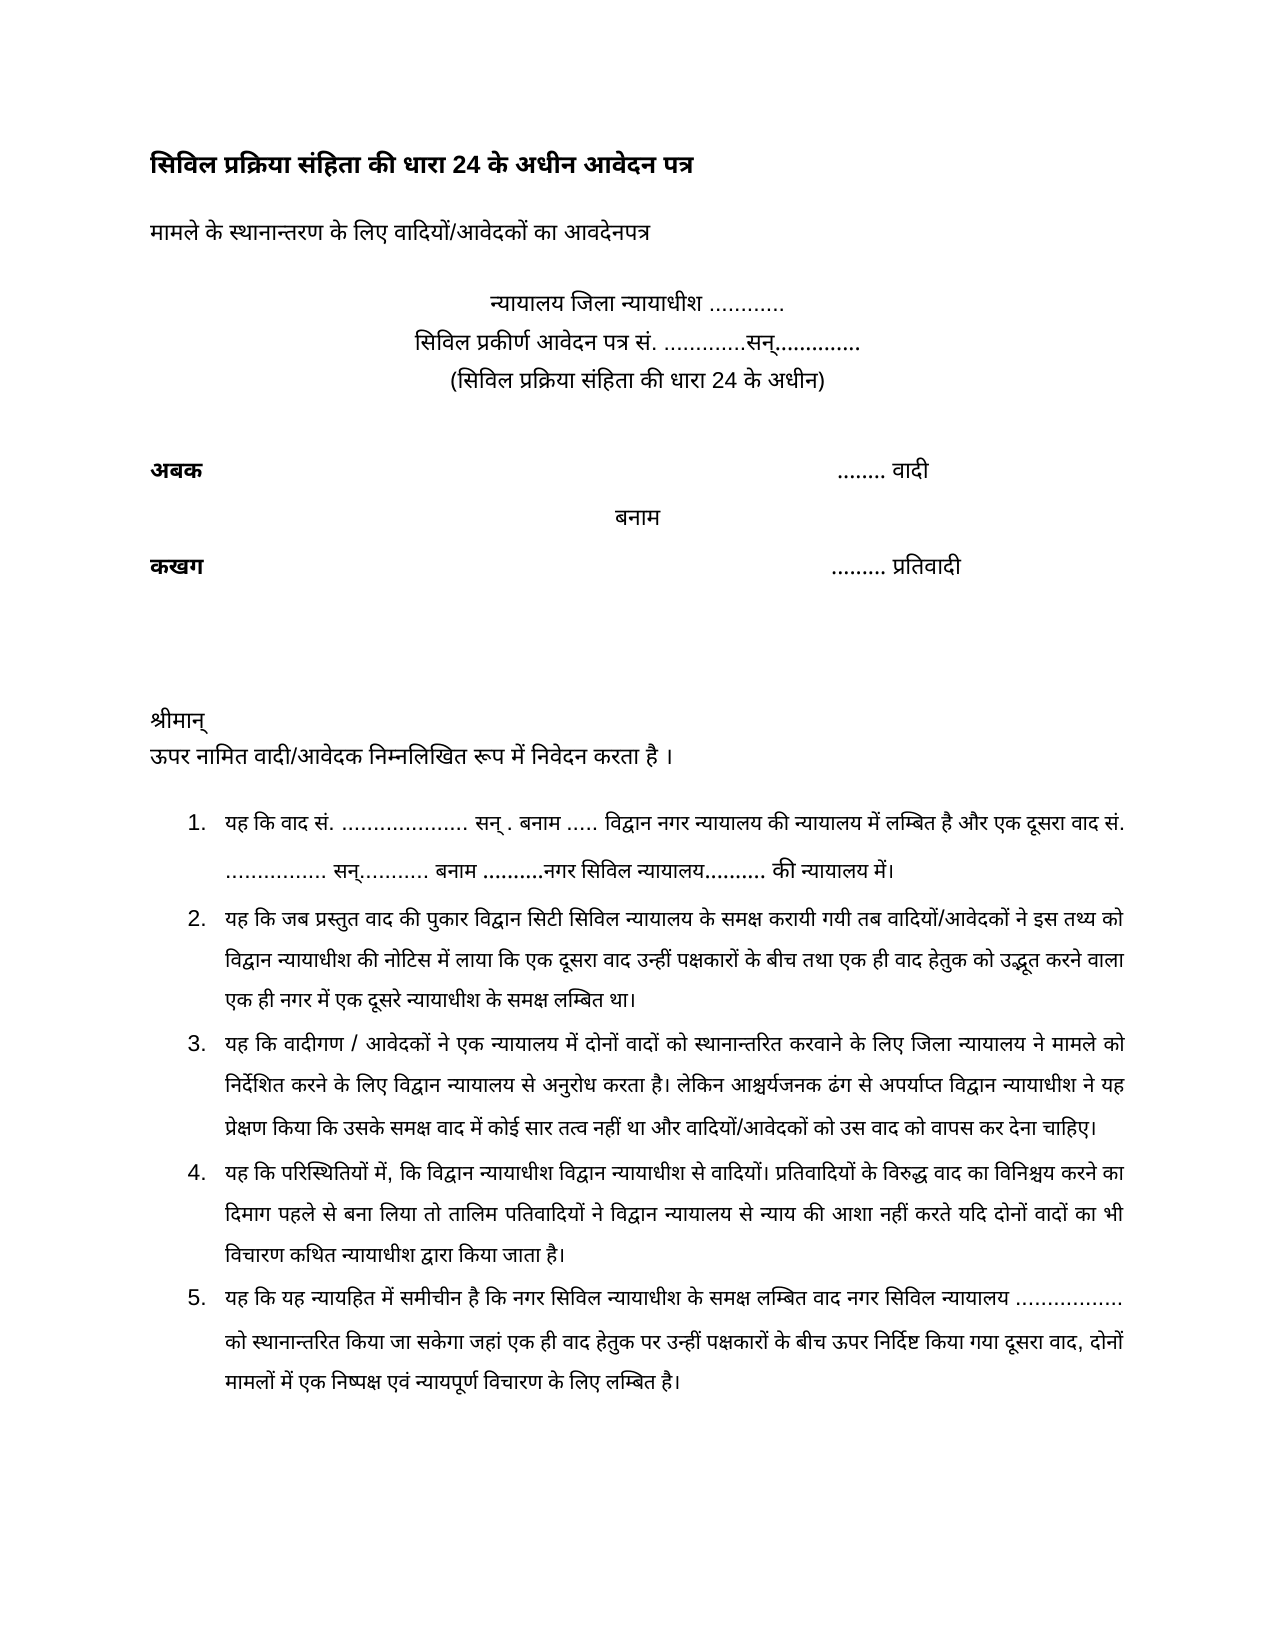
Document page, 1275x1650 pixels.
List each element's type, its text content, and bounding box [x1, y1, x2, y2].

list यह कि वाद सं. .................... सन् . बनाम ..... विद्वान नगर न्यायालय की न्यायालय में लम्बित है और एक दूसरा वाद सं. ................ सन्........... बनाम ..........नगर सिविल न्यायालय.......... की न्यायालय में। [187, 808, 1125, 888]
text ऊपर नामित वादी/आवेदक निम्नलिखित रूप में निवेदन करता है । [150, 743, 1125, 774]
list यह कि परिस्थितियों में, कि विद्वान न्यायाधीश विद्वान न्यायाधीश से वादियों। प्रतिवादियों के विरुद्ध वाद का विनिश्चय करने का दिमाग पहले से बना लिया तो तालिम पतिवादियों ने विद्वान न्यायालय से न्याय की आशा नहीं करते यदि दोनों वादों का भी विचारण कथित न्यायाधीश द्वारा किया जाता है। [187, 1159, 1125, 1271]
text श्रीमान् [150, 708, 1125, 738]
text अबक ........ वादी [150, 454, 1125, 488]
text कखग ......... प्रतिवादी [150, 550, 1125, 584]
list यह कि यह न्यायहित में समीचीन है कि नगर सिविल न्यायाधीश के समक्ष लम्बित वाद नगर सिविल न्यायालय ................. को स्थानान्तरित किया जा सकेगा जहां एक ही वाद हेतुक पर उन्हीं पक्षकारों के बीच ऊपर निर्दिष्ट किया गया दूसरा वाद, दोनों मामलों में एक निष्पक्ष एवं न्यायपूर्ण विचारण के लिए लम्बित है। [187, 1284, 1125, 1398]
text बनाम [150, 505, 1125, 535]
text न्यायालय जिला न्यायाधीश ............ [150, 290, 1125, 321]
text मामले के स्थानान्तरण के लिए वादियों/आवेदकों का आवदेनपत्र [150, 219, 1125, 250]
text सिविल प्रकीर्ण आवेदन पत्र सं. .............सन्.............. [150, 326, 1125, 359]
list यह कि वादीगण / आवेदकों ने एक न्यायालय में दोनों वादों को स्थानान्तरित करवाने के लिए जिला न्यायालय ने मामले को निर्देशित करने के लिए विद्वान न्यायालय से अनुरोध करता है। लेकिन आश्चर्यजनक ढंग से अपर्याप्त विद्वान न्यायाधीश ने यह प्रेक्षण किया कि उसके समक्ष वाद में कोई सार तत्व नहीं था और वादियों/आवेदकों को उस वाद को वापस कर देना चाहिए। [187, 1030, 1125, 1144]
list यह कि जब प्रस्तुत वाद की पुकार विद्वान सिटी सिविल न्यायालय के समक्ष करायी गयी तब वादियों/आवेदकों ने इस तथ्य को विद्वान न्यायाधीश की नोटिस में लाया कि एक दूसरा वाद उन्हीं पक्षकारों के बीच तथा एक ही वाद हेतुक को उद्भूत करने वाला एक ही नगर में एक दूसरे न्यायाधीश के समक्ष लम्बित था। [187, 905, 1125, 1016]
text (सिविल प्रक्रिया संहिता की धारा 24 के अधीन) [150, 364, 1125, 398]
text सिविल प्रक्रिया संहिता की धारा 24 के अधीन आवेदन पत्र [150, 150, 1125, 184]
